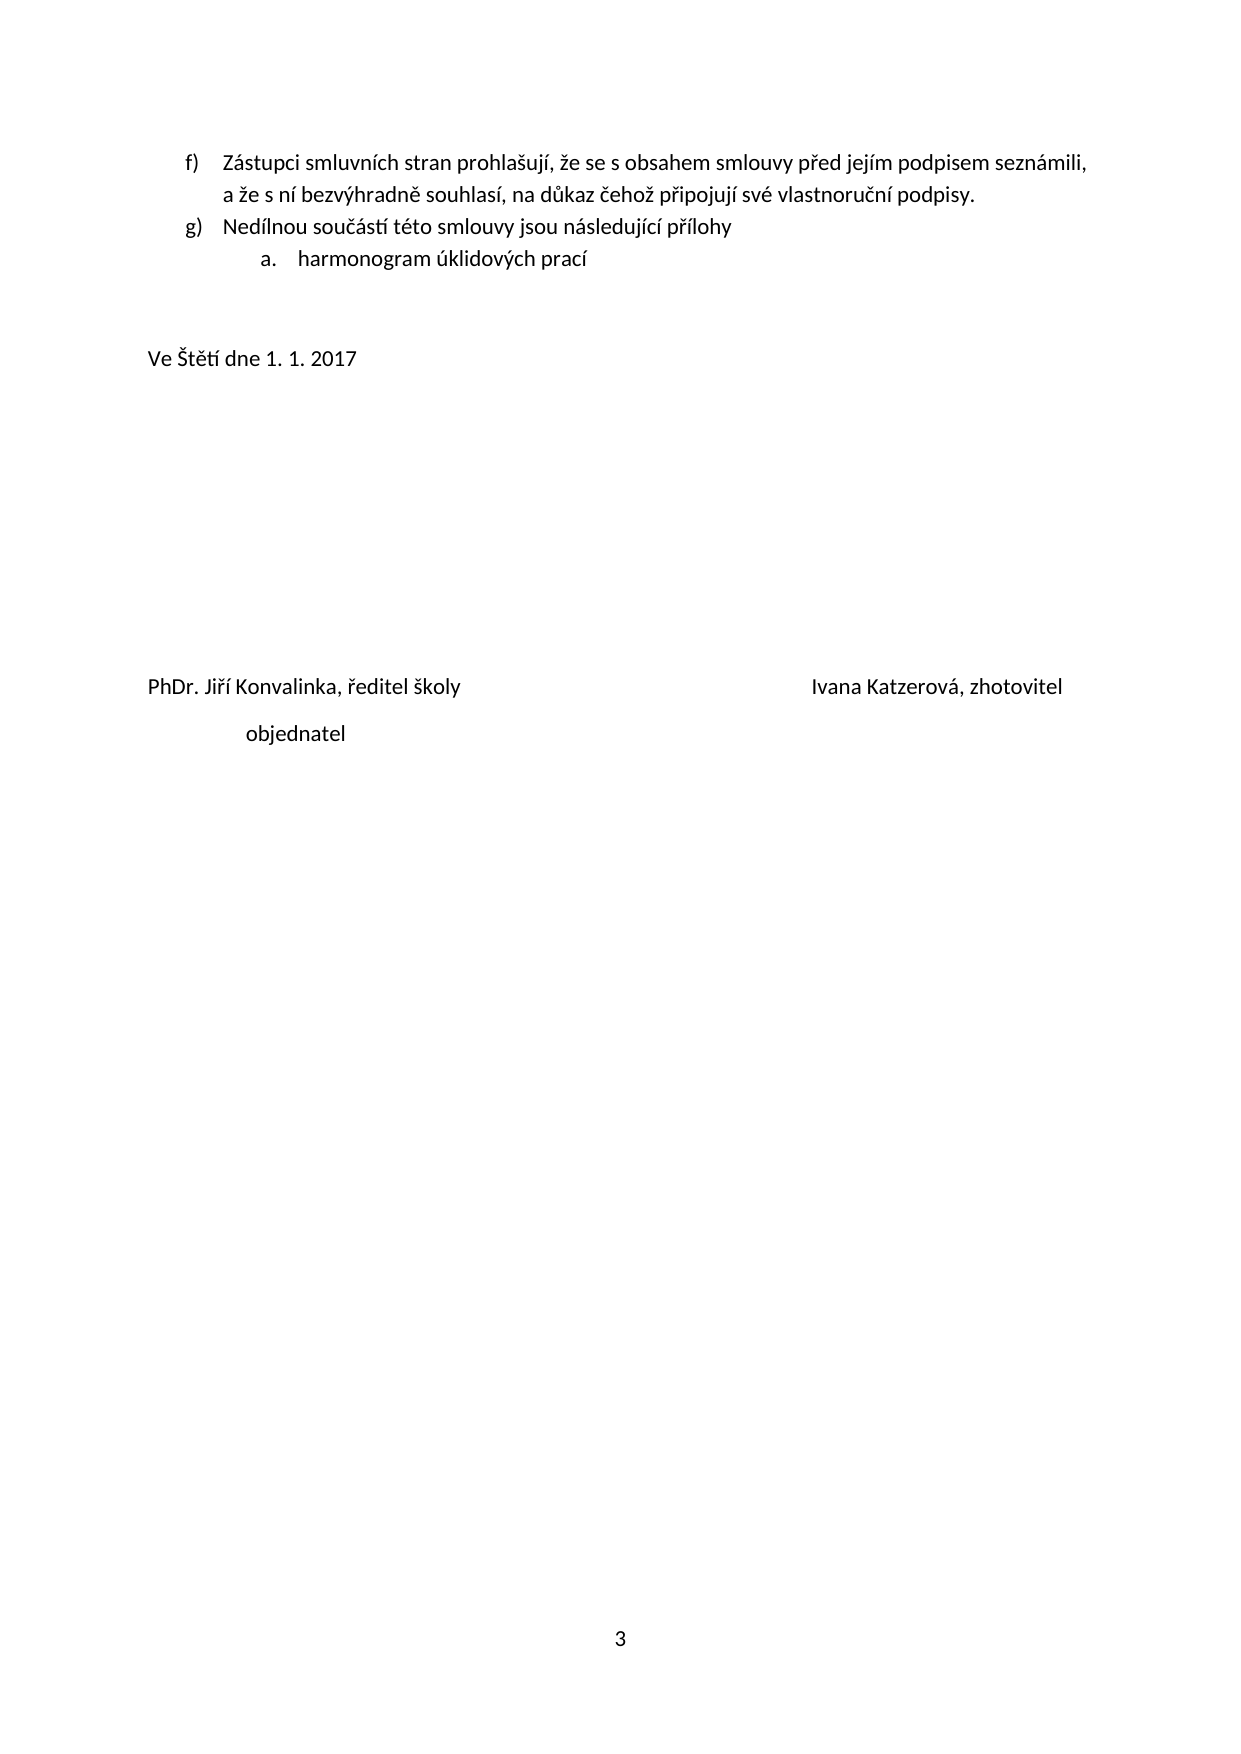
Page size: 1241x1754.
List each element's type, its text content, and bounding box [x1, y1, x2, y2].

list Zástupci smluvních stran prohlašují, že se s obsahem smlouvy před jejím podpisem seznámili, a že s ní bezvýhradně souhlasí, na důkaz čehož připojují své vlastnoruční podpisy. [185, 148, 1093, 208]
text PhDr. Jiří Konvalinka, ředitel školy Ivana Katzerová, zhotovitel [148, 672, 1093, 700]
text Ve Štětí dne 1. 1. 2017 [148, 344, 1093, 372]
list harmonogram úklidových prací [260, 244, 1093, 272]
list Nedílnou součástí této smlouvy jsou následující přílohy [185, 212, 1093, 240]
text objednatel [148, 719, 1093, 747]
